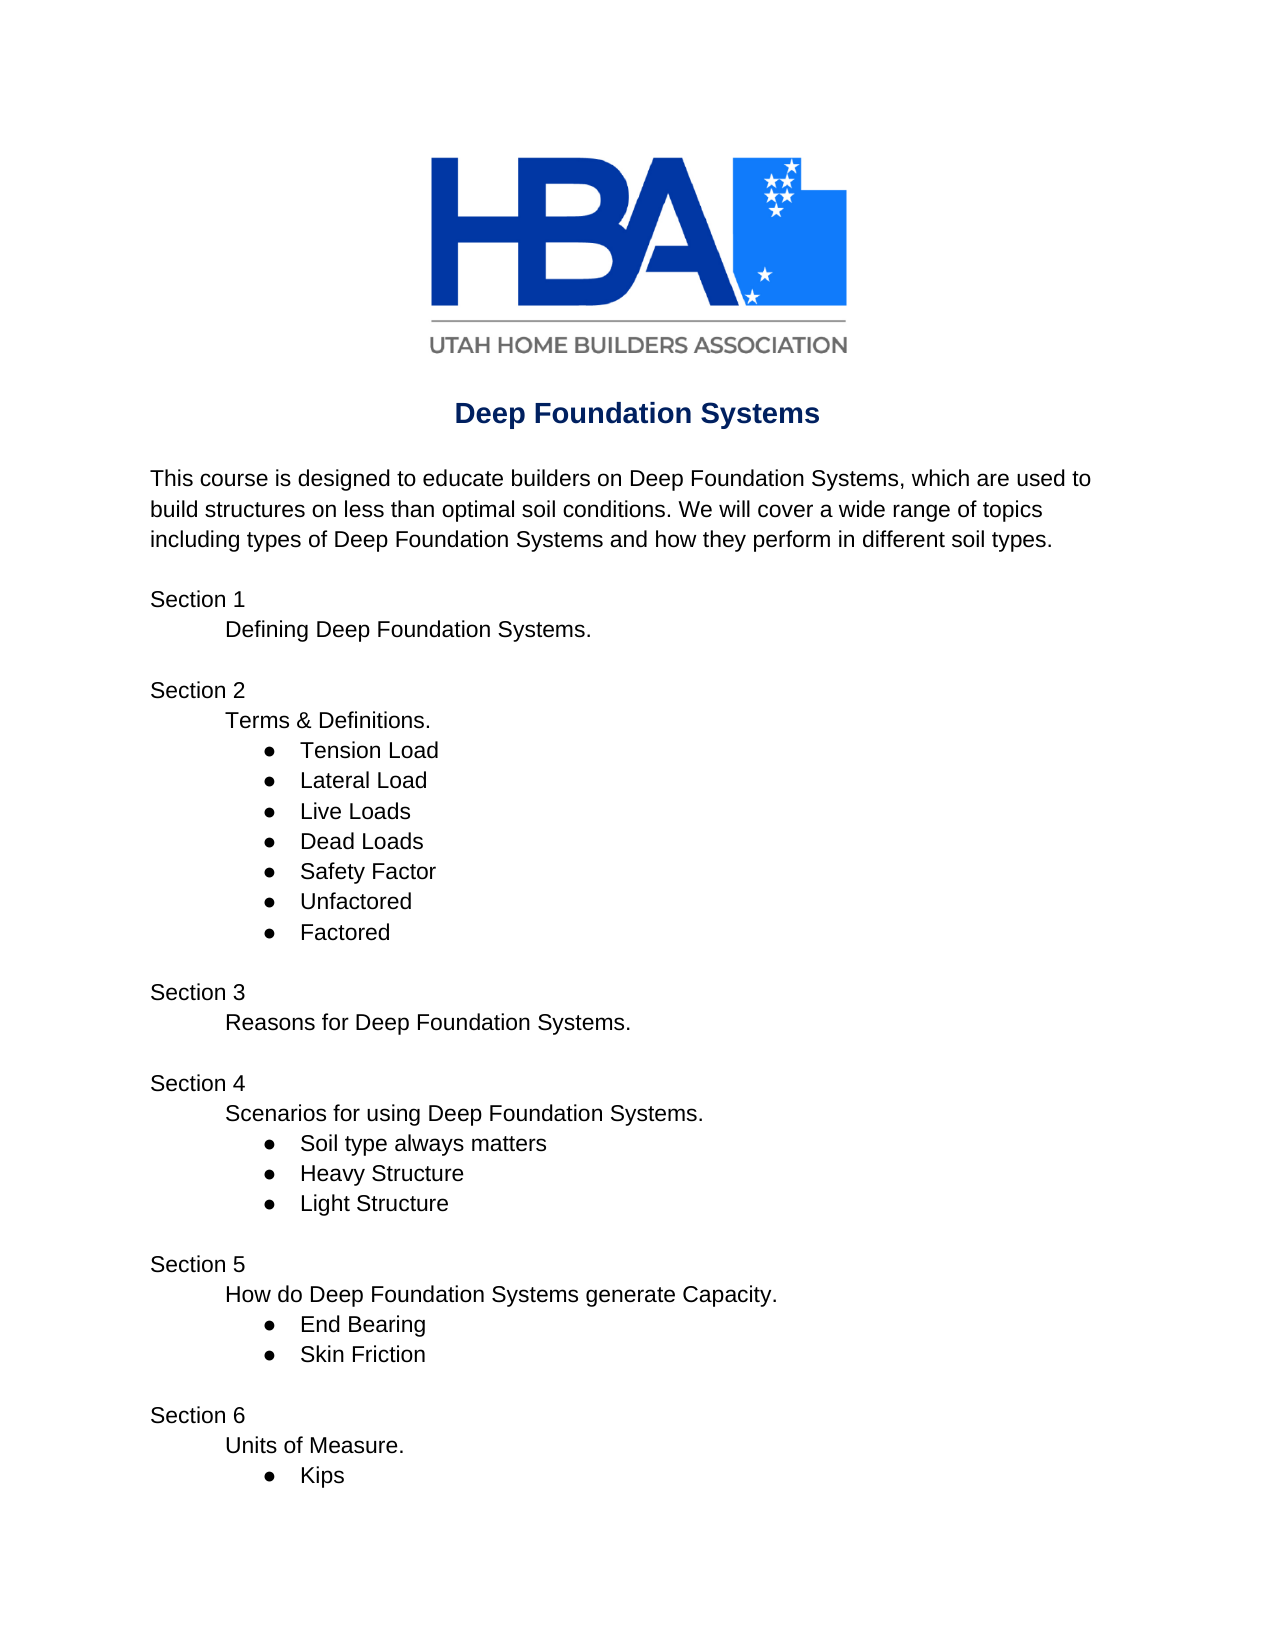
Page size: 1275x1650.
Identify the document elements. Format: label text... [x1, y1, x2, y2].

list End Bearing [262, 1311, 1125, 1337]
list Live Loads [262, 798, 1125, 824]
text Terms & Definitions. [150, 707, 1125, 733]
list Dead Loads [262, 828, 1125, 854]
text Defining Deep Foundation Systems. [150, 616, 1125, 643]
text Section 3 [150, 979, 1125, 1005]
list Safety Factor [262, 858, 1125, 884]
text Section 6 [150, 1402, 1125, 1428]
list Light Structure [262, 1190, 1125, 1217]
list Soil type always matters [262, 1130, 1125, 1156]
picture [425, 150, 851, 363]
list Tension Load [262, 737, 1125, 763]
list Kips [262, 1462, 1125, 1488]
list Lateral Load [262, 767, 1125, 794]
text Units of Measure. [150, 1432, 1125, 1458]
text Section 4 [150, 1069, 1125, 1096]
list Skin Friction [262, 1341, 1125, 1368]
list Unfactored [262, 888, 1125, 914]
text Scenarios for using Deep Foundation Systems. [150, 1100, 1125, 1126]
list Heavy Structure [262, 1160, 1125, 1186]
list Factored [262, 918, 1125, 945]
text This course is designed to educate builders on Deep Foundation Systems, which are used to build structures on less than optimal soil conditions. We will cover a wide range of topics including types of Deep Foundation Systems and how they perform in different soil types. [150, 465, 1125, 552]
text Section 2 [150, 677, 1125, 703]
text Deep Foundation Systems [150, 397, 1125, 430]
text Reasons for Deep Foundation Systems. [150, 1009, 1125, 1035]
text Section 5 [150, 1251, 1125, 1277]
text How do Deep Foundation Systems generate Capacity. [150, 1281, 1125, 1307]
text Section 1 [150, 586, 1125, 612]
